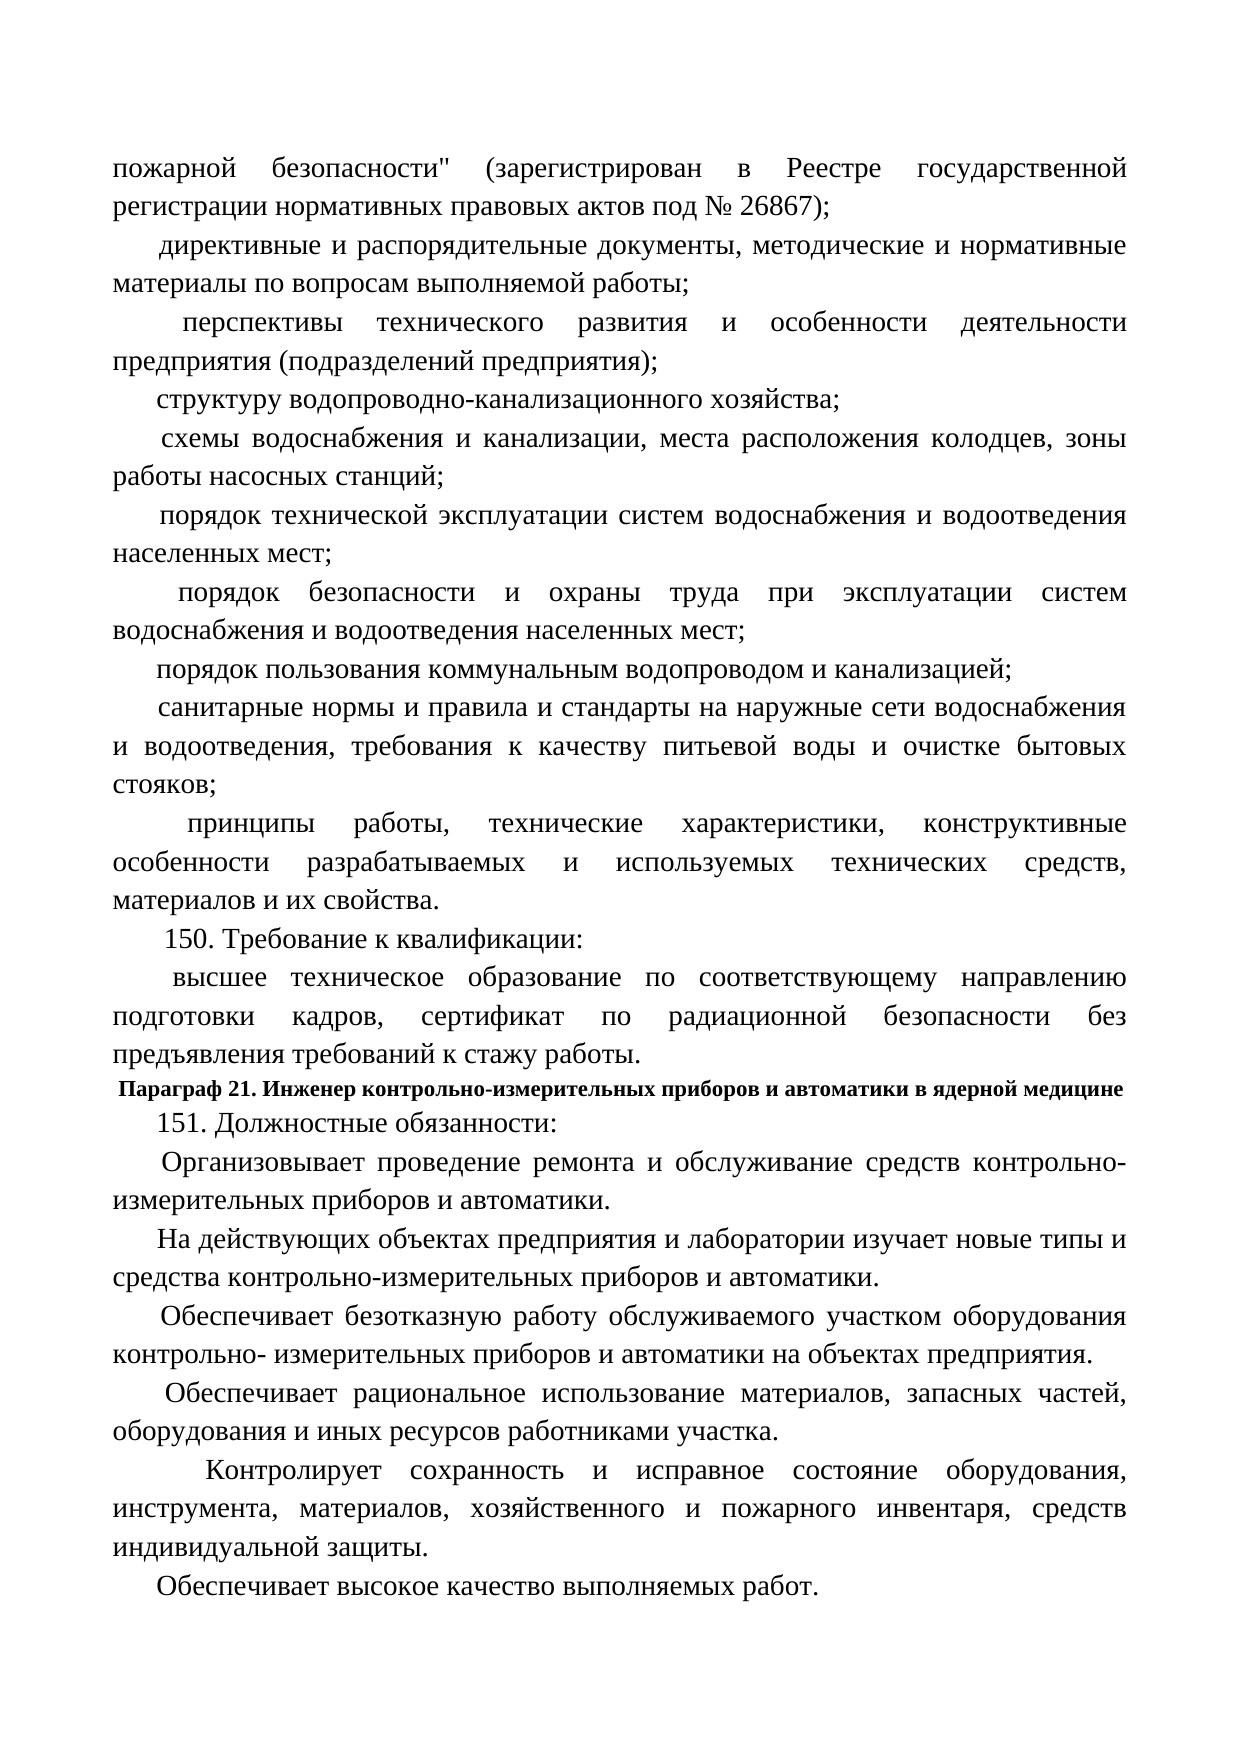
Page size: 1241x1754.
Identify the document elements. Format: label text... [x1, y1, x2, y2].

text 150. Требование к квалификации: [112, 921, 1128, 954]
text порядок пользования коммунальным водопроводом и канализацией; [112, 651, 1128, 684]
text Контролирует сохранность и исправное состояние оборудования, инструмента, материалов, хозяйственного и пожарного инвентаря, средств индивидуальной защиты. [112, 1452, 1128, 1563]
text Обеспечивает высокое качество выполняемых работ. [112, 1568, 1128, 1601]
text На действующих объектах предприятия и лаборатории изучает новые типы и средства контрольно-измерительных приборов и автоматики. [112, 1221, 1128, 1293]
text 151. Должностные обязанности: [112, 1105, 1128, 1139]
text структуру водопроводно-канализационного хозяйства; [112, 381, 1128, 415]
text Обеспечивает безотказную работу обслуживаемого участком оборудования контрольно- измерительных приборов и автоматики на объектах предприятия. [112, 1298, 1128, 1370]
text Параграф 21. Инженер контрольно-измерительных приборов и автоматики в ядерной медицине [112, 1075, 1128, 1101]
text санитарные нормы и правила и стандарты на наружные сети водоснабжения и водоотведения, требования к качеству питьевой воды и очистке бытовых стояков; [112, 689, 1128, 800]
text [112, 150, 1128, 222]
text принципы работы, технические характеристики, конструктивные особенности разрабатываемых и используемых технических средств, материалов и их свойства. [112, 805, 1128, 916]
text Обеспечивает рациональное использование материалов, запасных частей, оборудования и иных ресурсов работниками участка. [112, 1375, 1128, 1447]
text высшее техническое образование по соответствующему направлению подготовки кадров, сертификат по радиационной безопасности без предъявления требований к стажу работы. [112, 959, 1128, 1070]
text Организовывает проведение ремонта и обслуживание средств контрольно-измерительных приборов и автоматики. [112, 1144, 1128, 1216]
text директивные и распорядительные документы, методические и нормативные материалы по вопросам выполняемой работы; [112, 227, 1128, 299]
text порядок технической эксплуатации систем водоснабжения и водоотведения населенных мест; [112, 497, 1128, 569]
text перспективы технического развития и особенности деятельности предприятия (подразделений предприятия); [112, 304, 1128, 376]
text порядок безопасности и охраны труда при эксплуатации систем водоснабжения и водоотведения населенных мест; [112, 574, 1128, 646]
text схемы водоснабжения и канализации, места расположения колодцев, зоны работы насосных станций; [112, 420, 1128, 492]
